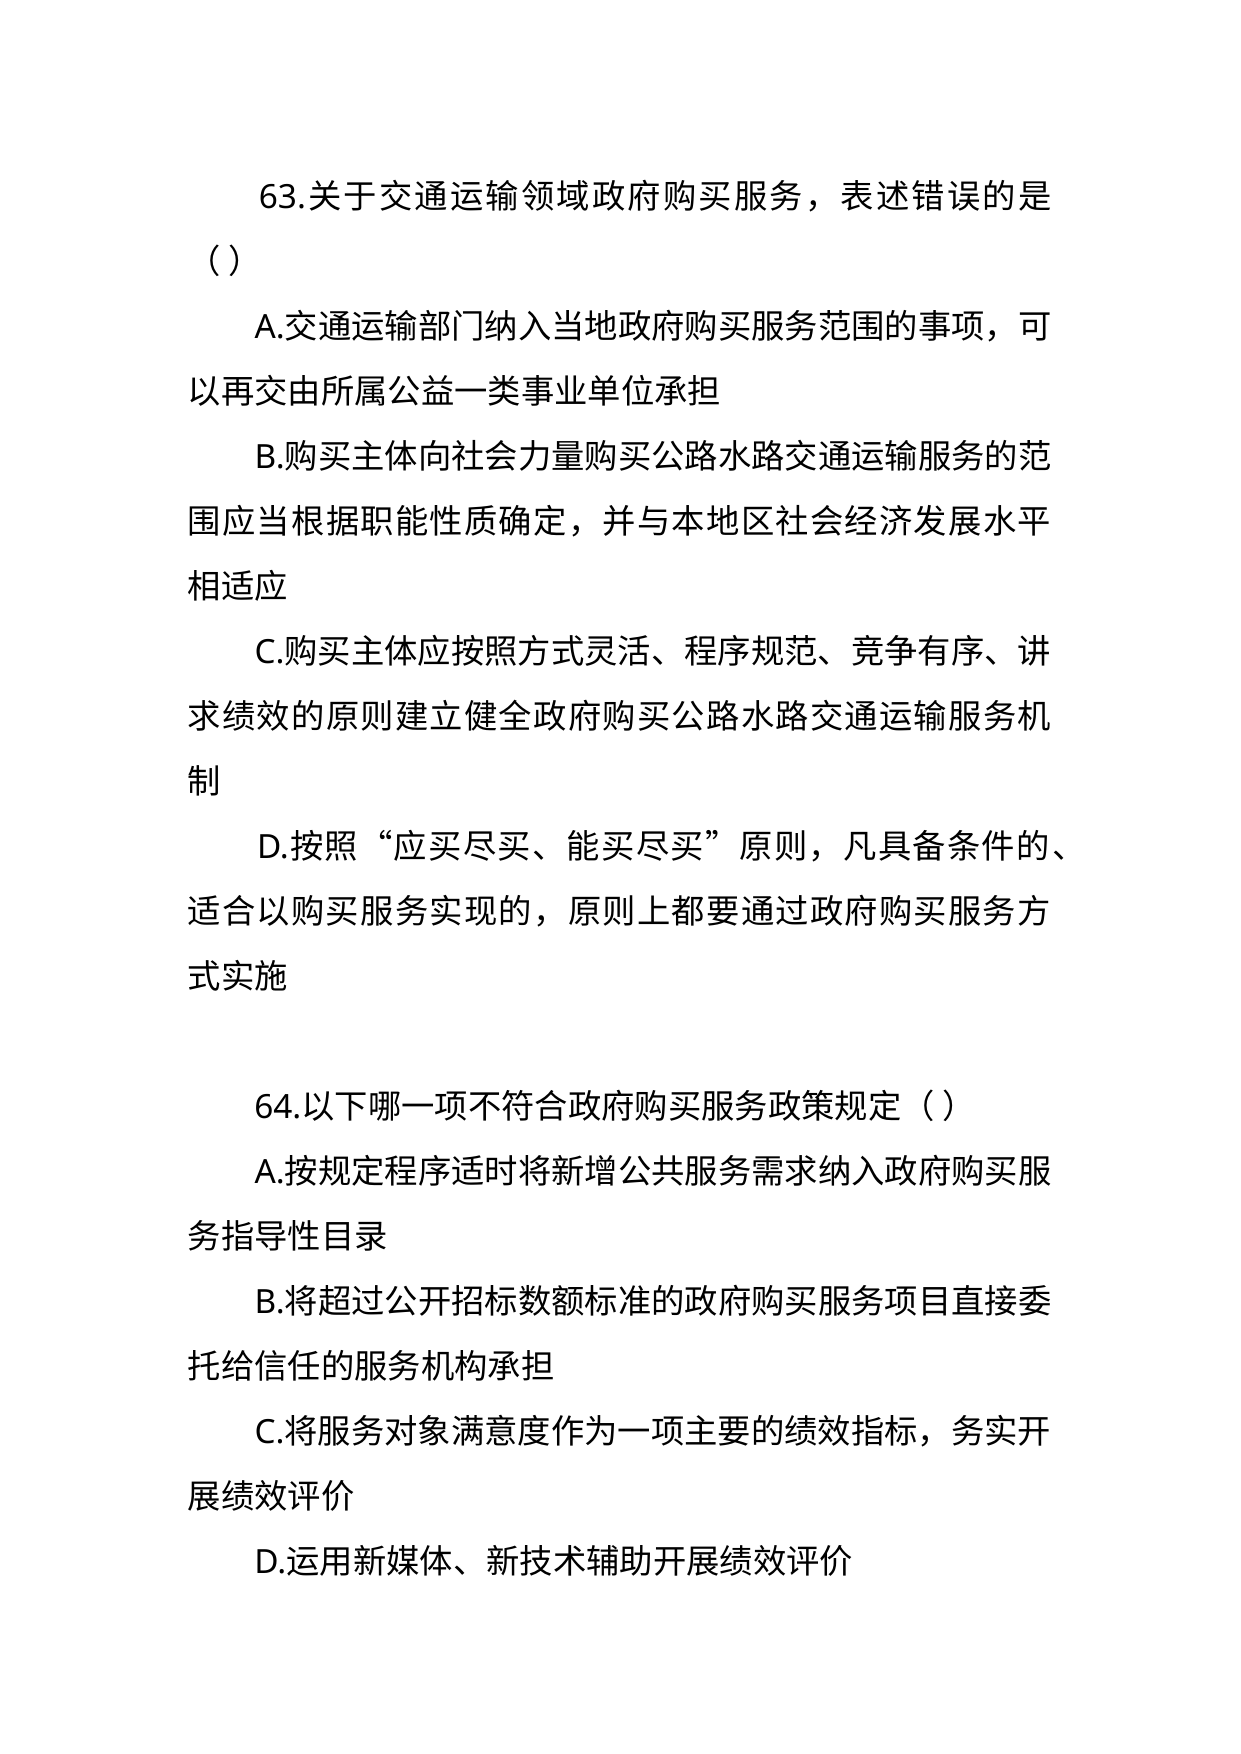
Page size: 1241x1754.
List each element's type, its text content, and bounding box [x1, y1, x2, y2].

text C.购买主体应按照方式灵活、程序规范、竞争有序、讲求绩效的原则建立健全政府购买公路水路交通运输服务机制 [187, 617, 1053, 812]
text D.运用新媒体、新技术辅助开展绩效评价 [187, 1527, 1053, 1592]
text C.将服务对象满意度作为一项主要的绩效指标，务实开展绩效评价 [187, 1397, 1053, 1527]
text D.按照“应买尽买、能买尽买”原则，凡具备条件的、适合以购买服务实现的，原则上都要通过政府购买服务方式实施 [187, 812, 1053, 1007]
text 63.关于交通运输领域政府购买服务，表述错误的是（ ） [187, 162, 1053, 292]
text A.交通运输部门纳入当地政府购买服务范围的事项，可以再交由所属公益一类事业单位承担 [187, 292, 1053, 422]
text 64.以下哪一项不符合政府购买服务政策规定（ ） [187, 1072, 1053, 1137]
text B.购买主体向社会力量购买公路水路交通运输服务的范围应当根据职能性质确定，并与本地区社会经济发展水平相适应 [187, 422, 1053, 617]
text B.将超过公开招标数额标准的政府购买服务项目直接委托给信任的服务机构承担 [187, 1267, 1053, 1397]
text A.按规定程序适时将新增公共服务需求纳入政府购买服务指导性目录 [187, 1137, 1053, 1267]
